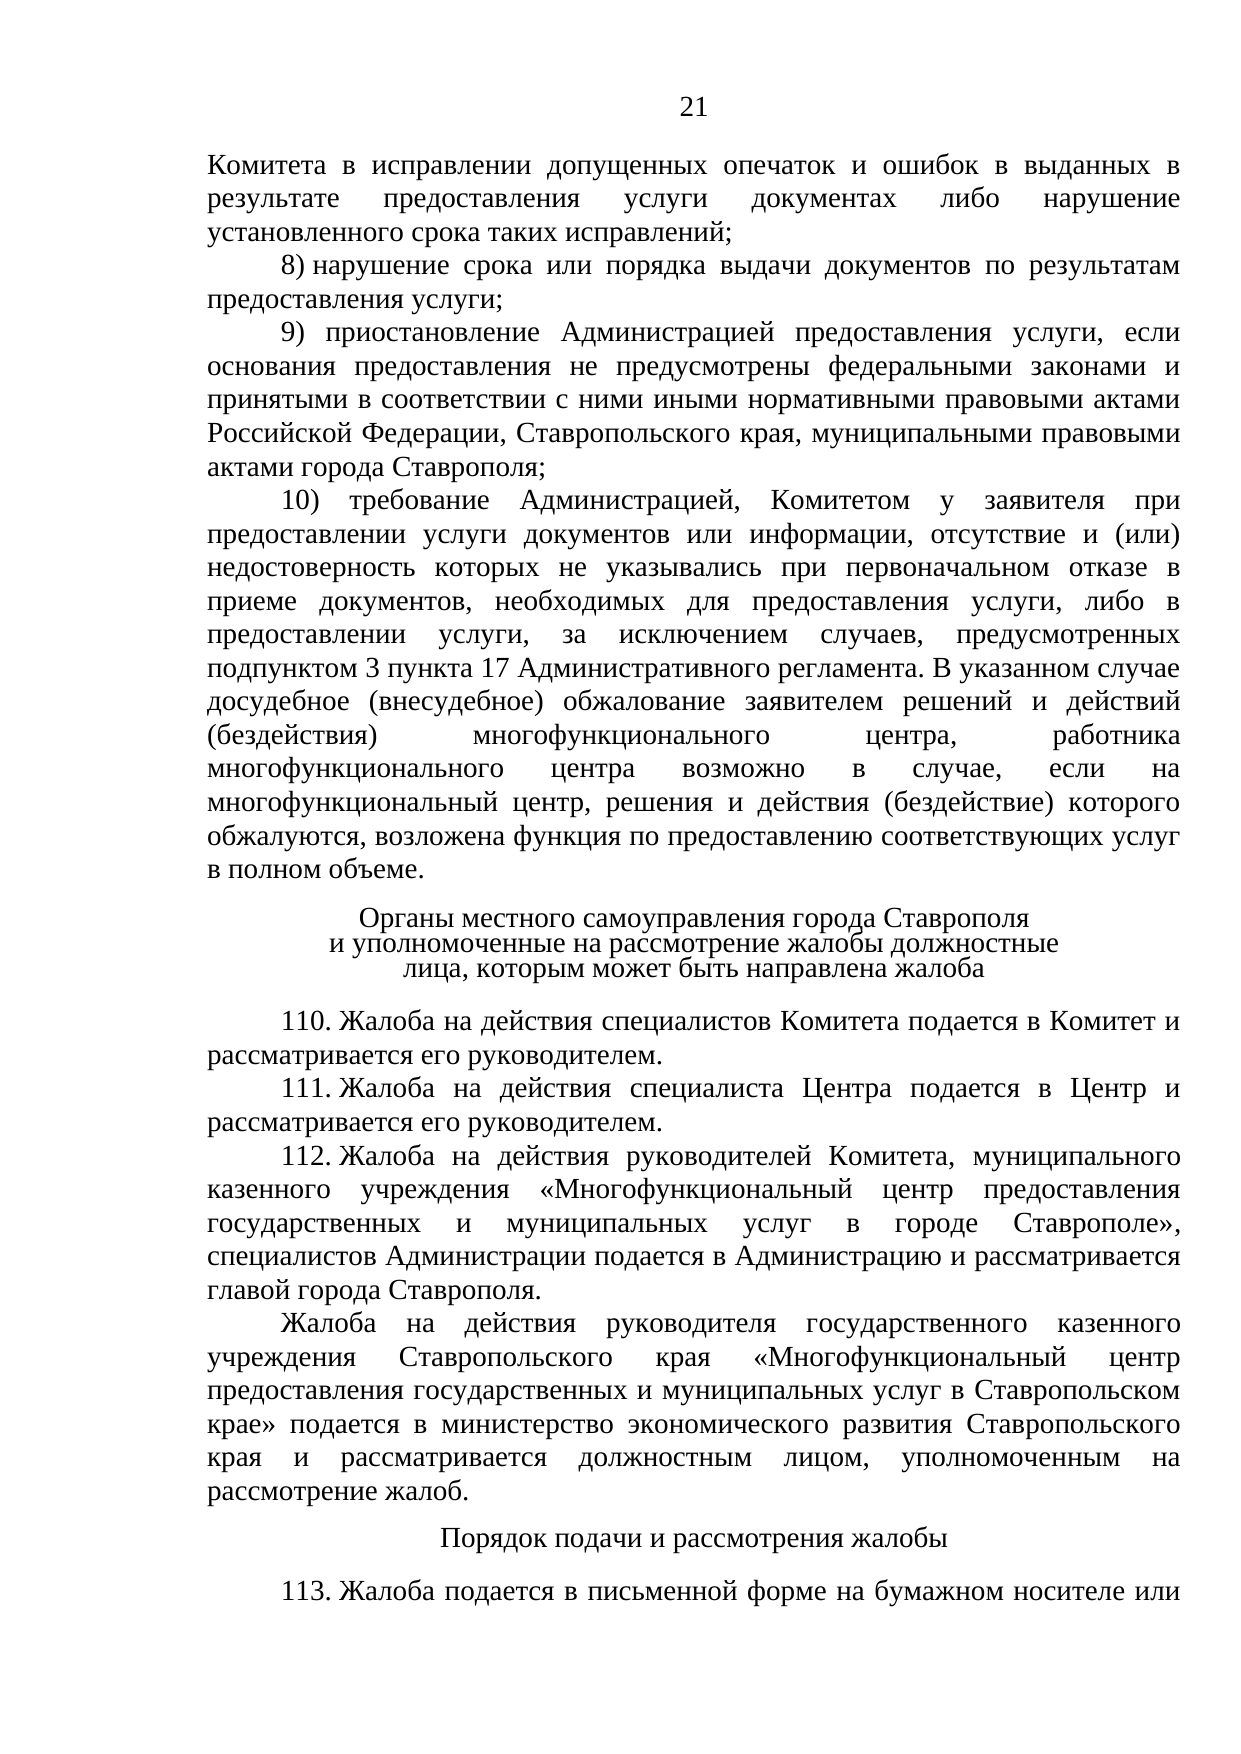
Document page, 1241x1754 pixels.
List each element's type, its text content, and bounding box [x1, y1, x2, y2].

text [207, 147, 1181, 247]
text 9) приостановление Администрацией предоставления услуги, если основания предоставления не предусмотрены федеральными законами и принятыми в соответствии с ними иными нормативными правовыми актами Российской Федерации, Ставропольского края, муниципальными правовыми актами города Ставрополя; [207, 314, 1181, 482]
text Порядок подачи и рассмотрения жалобы [207, 1527, 1181, 1552]
text 8) нарушение срока или порядка выдачи документов по результатам предоставления услуги; [207, 247, 1181, 314]
text лица, которым может быть направлена жалоба [207, 958, 1181, 983]
text 110. Жалоба на действия специалистов Комитета подается в Комитет и рассматривается его руководителем. [207, 1003, 1181, 1071]
text и уполномоченные на рассмотрение жалобы должностные [207, 933, 1181, 958]
text Жалоба на действия руководителя государственного казенного учреждения Ставропольского края «Многофункциональный центр предоставления государственных и муниципальных услуг в Ставропольском крае» подается в министерство экономического развития Ставропольского края и рассматривается должностным лицом, уполномоченным на рассмотрение жалоб. [207, 1305, 1181, 1507]
text Органы местного самоуправления города Ставрополя [207, 908, 1181, 933]
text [207, 1573, 1181, 1607]
text 111. Жалоба на действия специалиста Центра подается в Центр и рассматривается его руководителем. [207, 1071, 1181, 1138]
text 10) требование Администрацией, Комитетом у заявителя при предоставлении услуги документов или информации, отсутствие и (или) недостоверность которых не указывались при первоначальном отказе в приеме документов, необходимых для предоставления услуги, либо в предоставлении услуги, за исключением случаев, предусмотренных подпунктом 3 пункта 17 Административного регламента. В указанном случае досудебное (внесудебное) обжалование заявителем решений и действий (бездействия) многофункционального центра, работника многофункционального центра возможно в случае, если на многофункциональный центр, решения и действия (бездействие) которого обжалуются, возложена функция по предоставлению соответствующих услуг в полном объеме. [207, 482, 1181, 885]
text 112. Жалоба на действия руководителей Комитета, муниципального казенного учреждения «Многофункциональный центр предоставления государственных и муниципальных услуг в городе Ставрополе», специалистов Администрации подается в Администрацию и рассматривается главой города Ставрополя. [207, 1138, 1181, 1305]
